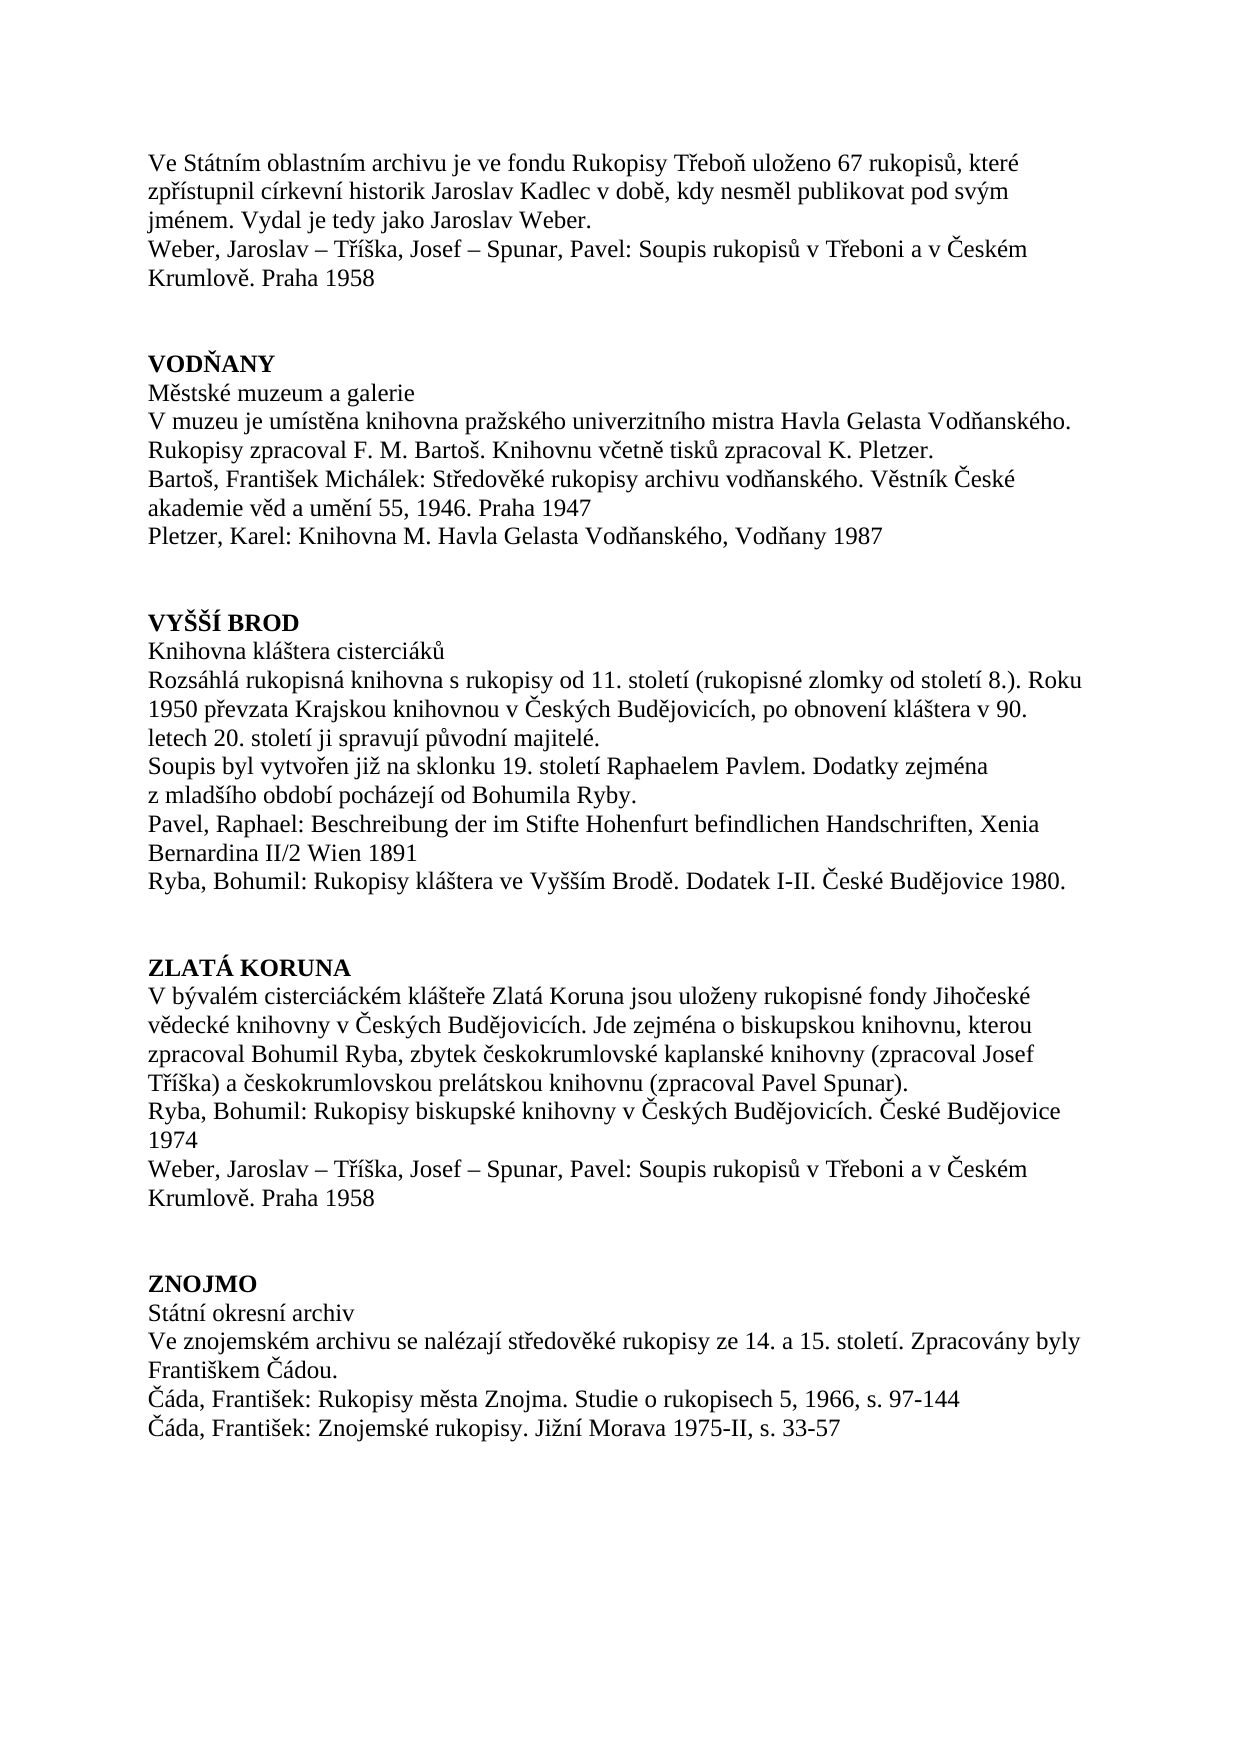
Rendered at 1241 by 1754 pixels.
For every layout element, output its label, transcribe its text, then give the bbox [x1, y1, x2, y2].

text Ve Státním oblastním archivu je ve fondu Rukopisy Třeboň uloženo 67 rukopisů, které zpřístupnil církevní historik Jaroslav Kadlec v době, kdy nesměl publikovat pod svým jménem. Vydal je tedy jako Jaroslav Weber. [148, 148, 1093, 234]
text Ve znojemském archivu se nalézají středověké rukopisy ze 14. a 15. století. Zpracovány byly Františkem Čádou. [148, 1326, 1093, 1384]
text Bartoš, František Michálek: Středověké rukopisy archivu vodňanského. Věstník České akademie věd a umění 55, 1946. Praha 1947 [148, 464, 1093, 521]
text Čáda, František: Znojemské rukopisy. Jižní Morava 1975-II, s. 33-57 [148, 1413, 1093, 1441]
text Soupis byl vytvořen již na sklonku 19. století Raphaelem Pavlem. Dodatky zejména z mladšího období pocházejí od Bohumila Ryby. [148, 751, 1093, 809]
text Weber, Jaroslav – Tříška, Josef – Spunar, Pavel: Soupis rukopisů v Třeboni a v Českém Krumlově. Praha 1958 [148, 234, 1093, 291]
text Ryba, Bohumil: Rukopisy kláštera ve Vyšším Brodě. Dodatek I-II. České Budějovice 1980. [148, 866, 1093, 895]
text ZNOJMO [148, 1269, 1093, 1298]
text ZLATÁ KORUNA [148, 953, 1093, 981]
text V muzeu je umístěna knihovna pražského univerzitního mistra Havla Gelasta Vodňanského. Rukopisy zpracoval F. M. Bartoš. Knihovnu včetně tisků zpracoval K. Pletzer. [148, 406, 1093, 464]
text Weber, Jaroslav – Tříška, Josef – Spunar, Pavel: Soupis rukopisů v Třeboni a v Českém Krumlově. Praha 1958 [148, 1154, 1093, 1211]
text Knihovna kláštera cisterciáků [148, 636, 1093, 665]
text Pavel, Raphael: Beschreibung der im Stifte Hohenfurt befindlichen Handschriften, Xenia Bernardina II/2 Wien 1891 [148, 809, 1093, 866]
text Státní okresní archiv [148, 1298, 1093, 1326]
text Pletzer, Karel: Knihovna M. Havla Gelasta Vodňanského, Vodňany 1987 [148, 521, 1093, 550]
text VODŇANY [148, 349, 1093, 378]
text V bývalém cisterciáckém klášteře Zlatá Koruna jsou uloženy rukopisné fondy Jihočeské vědecké knihovny v Českých Budějovicích. Jde zejména o biskupskou knihovnu, kterou zpracoval Bohumil Ryba, zbytek českokrumlovské kaplanské knihovny (zpracoval Josef Tříška) a českokrumlovskou prelátskou knihovnu (zpracoval Pavel Spunar). [148, 981, 1093, 1096]
text Městské muzeum a galerie [148, 378, 1093, 406]
text VYŠŠÍ BROD [148, 608, 1093, 636]
text Čáda, František: Rukopisy města Znojma. Studie o rukopisech 5, 1966, s. 97-144 [148, 1384, 1093, 1413]
text Ryba, Bohumil: Rukopisy biskupské knihovny v Českých Budějovicích. České Budějovice 1974 [148, 1096, 1093, 1154]
text Rozsáhlá rukopisná knihovna s rukopisy od 11. století (rukopisné zlomky od století 8.). Roku 1950 převzata Krajskou knihovnou v Českých Budějovicích, po obnovení kláštera v 90. letech 20. století ji spravují původní majitelé. [148, 665, 1093, 751]
